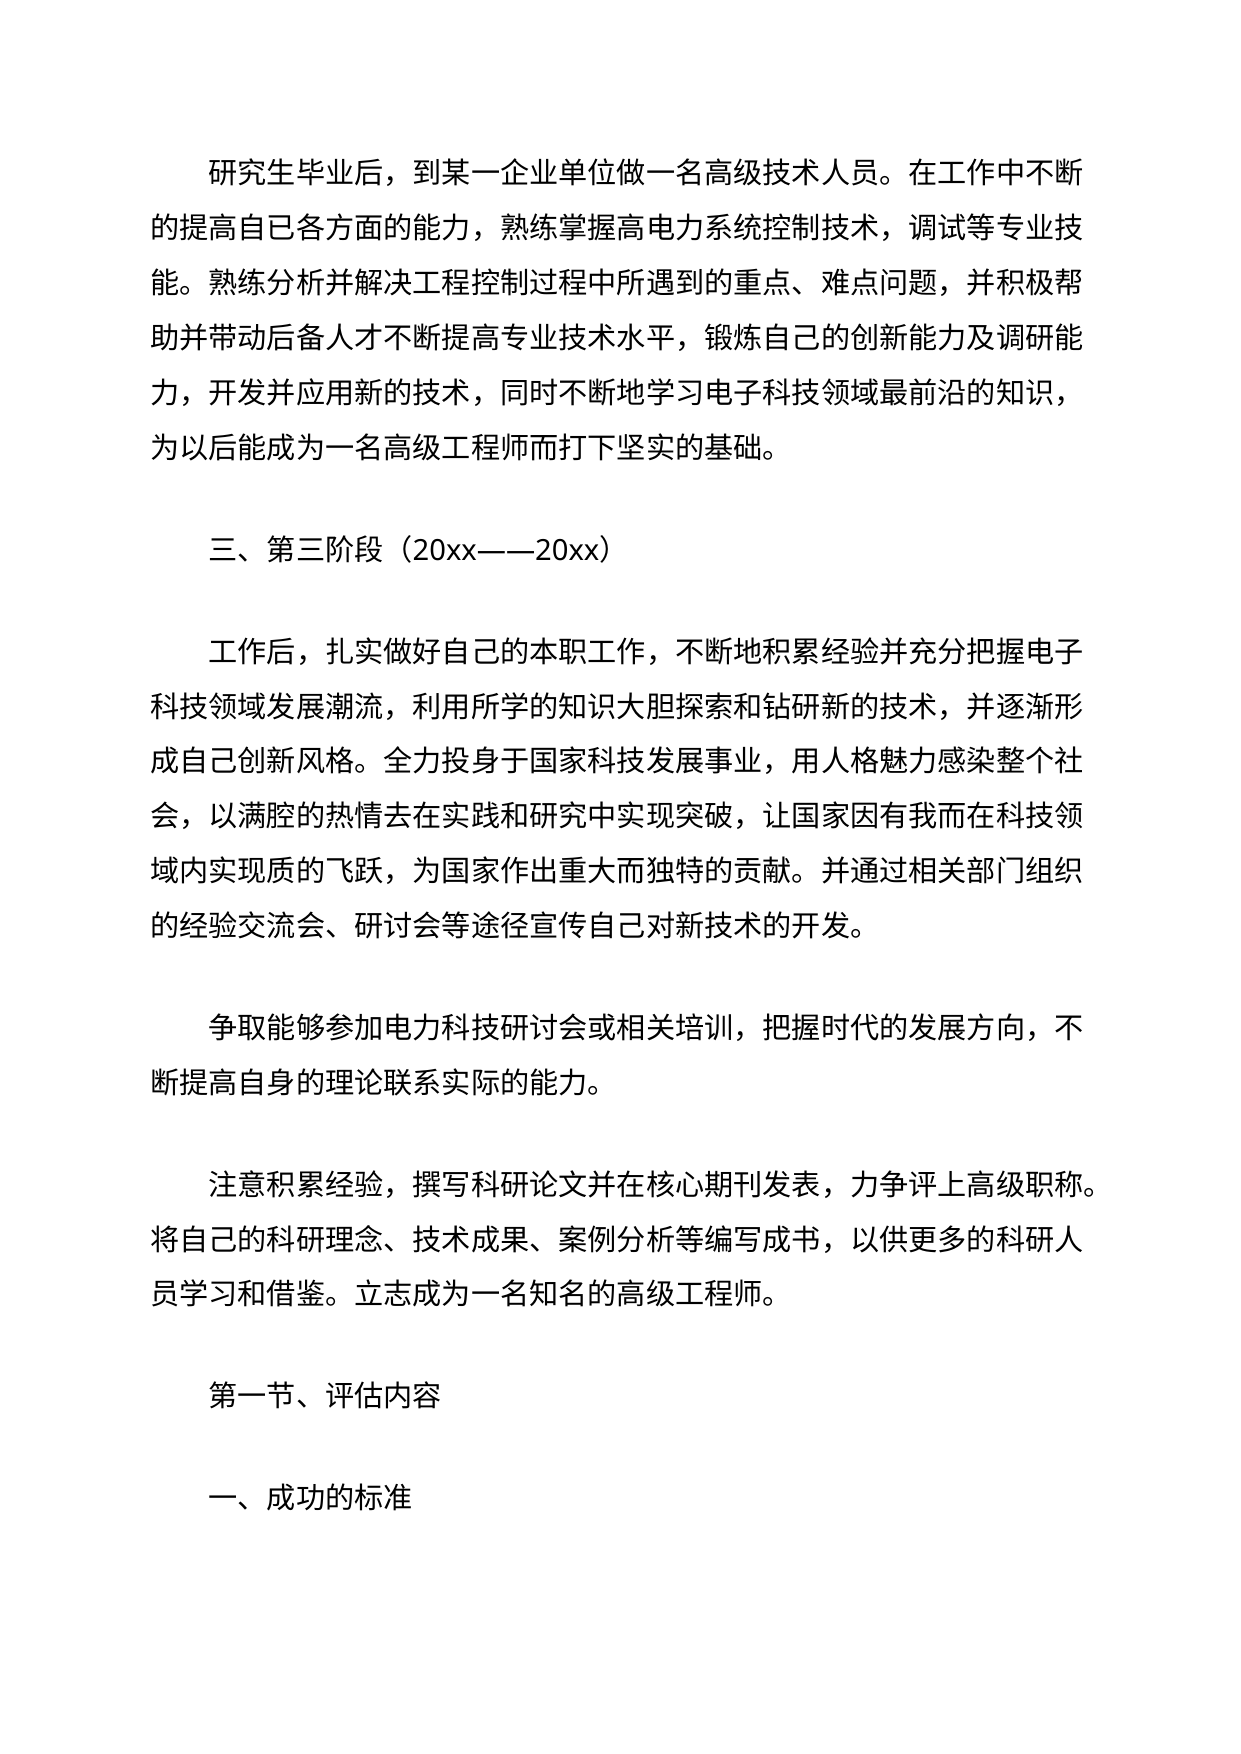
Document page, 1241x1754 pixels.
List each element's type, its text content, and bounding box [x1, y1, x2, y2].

text 争取能够参加电力科技研讨会或相关培训，把握时代的发展方向，不断提高自身的理论联系实际的能力。 [150, 1004, 1090, 1102]
text 一、成功的标准 [150, 1474, 1090, 1517]
text 研究生毕业后，到某一企业单位做一名高级技术人员。在工作中不断的提高自已各方面的能力，熟练掌握高电力系统控制技术，调试等专业技能。熟练分析并解决工程控制过程中所遇到的重点、难点问题，并积极帮助并带动后备人才不断提高专业技术水平，锻炼自己的创新能力及调研能力，开发并应用新的技术，同时不断地学习电子科技领域最前沿的知识，为以后能成为一名高级工程师而打下坚实的基础。 [150, 150, 1090, 467]
text 第一节、评估内容 [150, 1373, 1090, 1415]
text 工作后，扎实做好自己的本职工作，不断地积累经验并充分把握电子科技领域发展潮流，利用所学的知识大胆探索和钻研新的技术，并逐渐形成自己创新风格。全力投身于国家科技发展事业，用人格魅力感染整个社会，以满腔的热情去在实践和研究中实现突破，让国家因有我而在科技领域内实现质的飞跃，为国家作出重大而独特的贡献。并通过相关部门组织的经验交流会、研讨会等途径宣传自己对新技术的开发。 [150, 628, 1090, 945]
text 注意积累经验，撰写科研论文并在核心期刊发表，力争评上高级职称。将自己的科研理念、技术成果、案例分析等编写成书，以供更多的科研人员学习和借鉴。立志成为一名知名的高级工程师。 [150, 1161, 1090, 1313]
text 三、第三阶段（20xx——20xx） [150, 526, 1090, 569]
